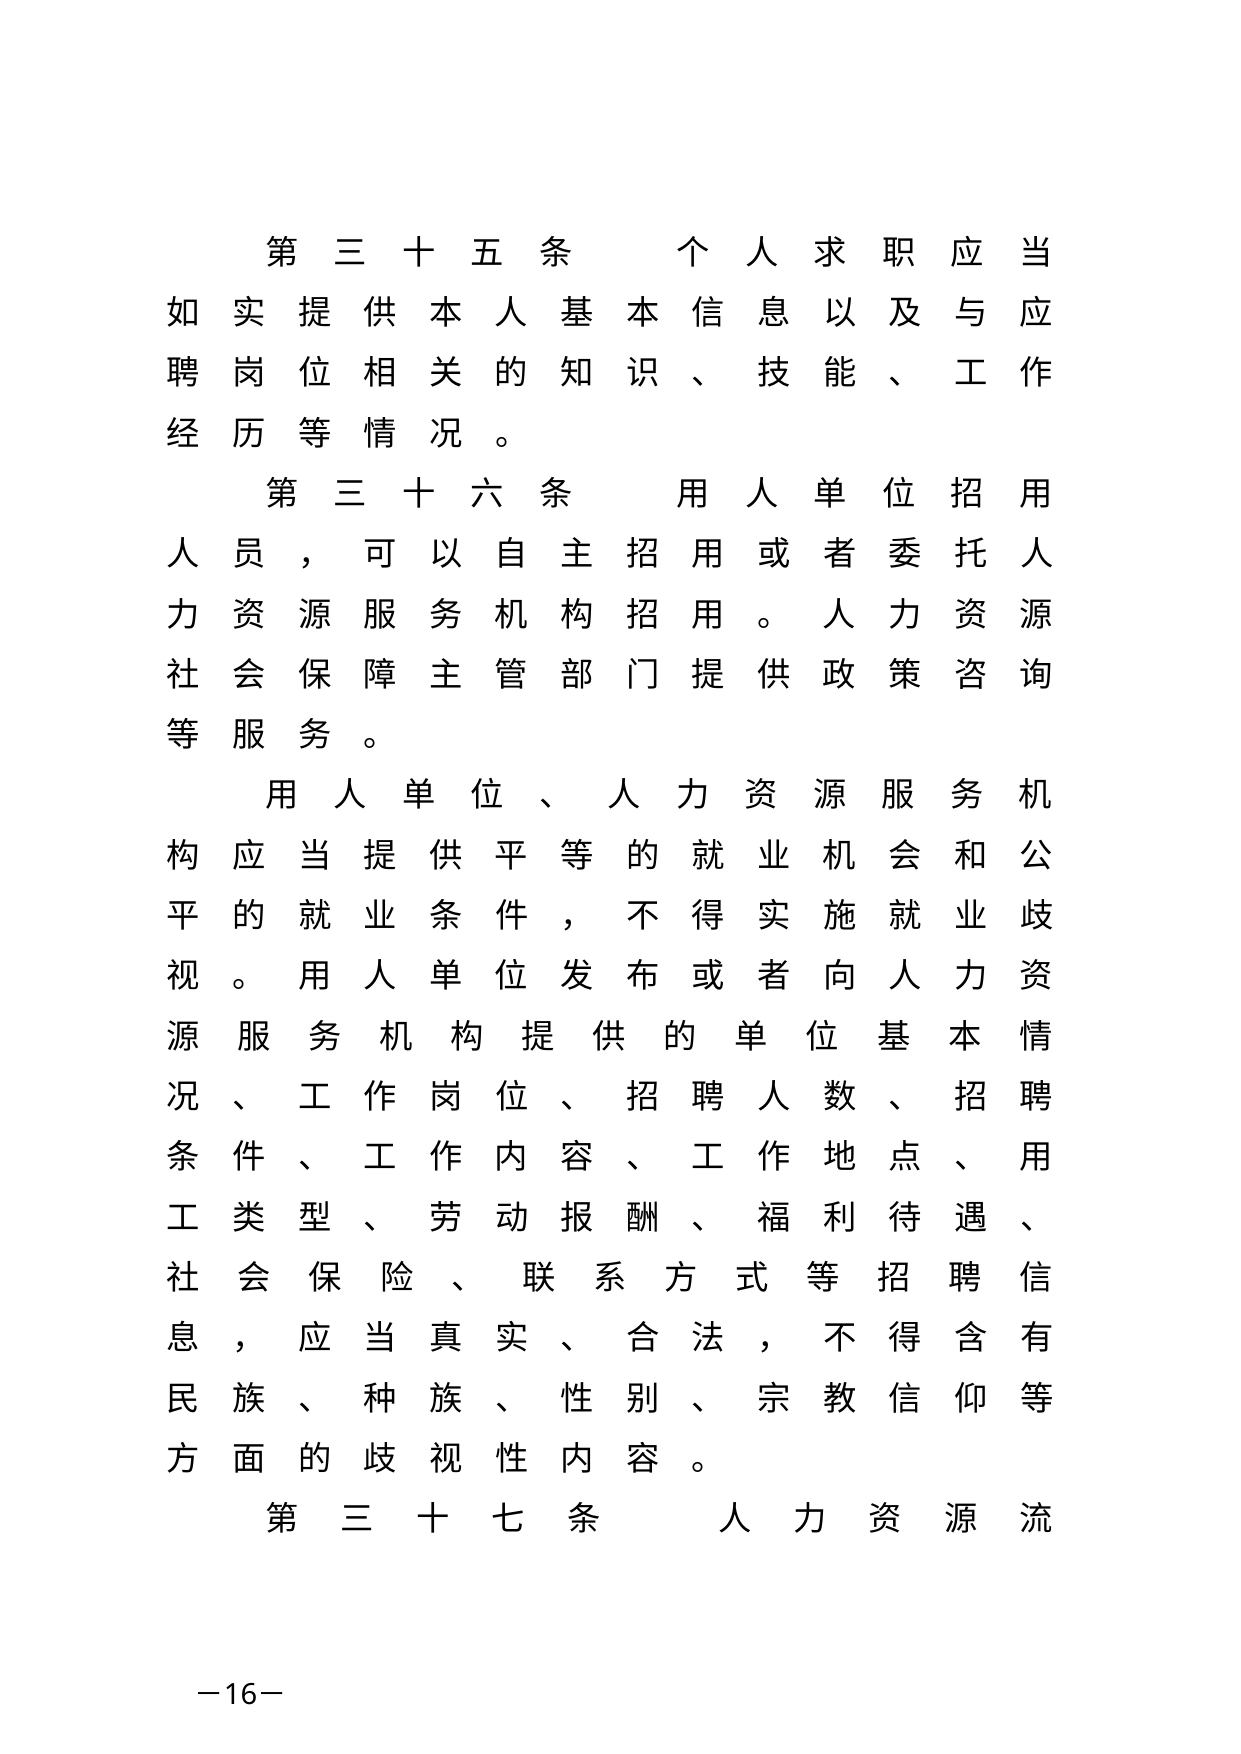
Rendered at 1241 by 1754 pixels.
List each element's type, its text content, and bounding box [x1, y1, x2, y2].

text 用人单位、人力资源服务机构应当提供平等的就业机会和公平的就业条件，不得实施就业歧视。用人单位发布或者向人力资源服务机构提供的单位基本情况、工作岗位、招聘人数、招聘条件、工作内容、工作地点、用工类型、劳动报酬、福利待遇、社会保险、联系方式等招聘信息，应当真实、合法，不得含有民族、种族、性别、宗教信仰等方面的歧视性内容。 [167, 762, 1085, 1486]
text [167, 1486, 1085, 1546]
text 第三十五条 个人求职应当如实提供本人基本信息以及与应聘岗位相关的知识、技能、工作经历等情况。 [167, 219, 1085, 461]
text 第三十六条 用人单位招用人员，可以自主招用或者委托人力资源服务机构招用。人力资源社会保障主管部门提供政策咨询等服务。 [167, 461, 1085, 762]
